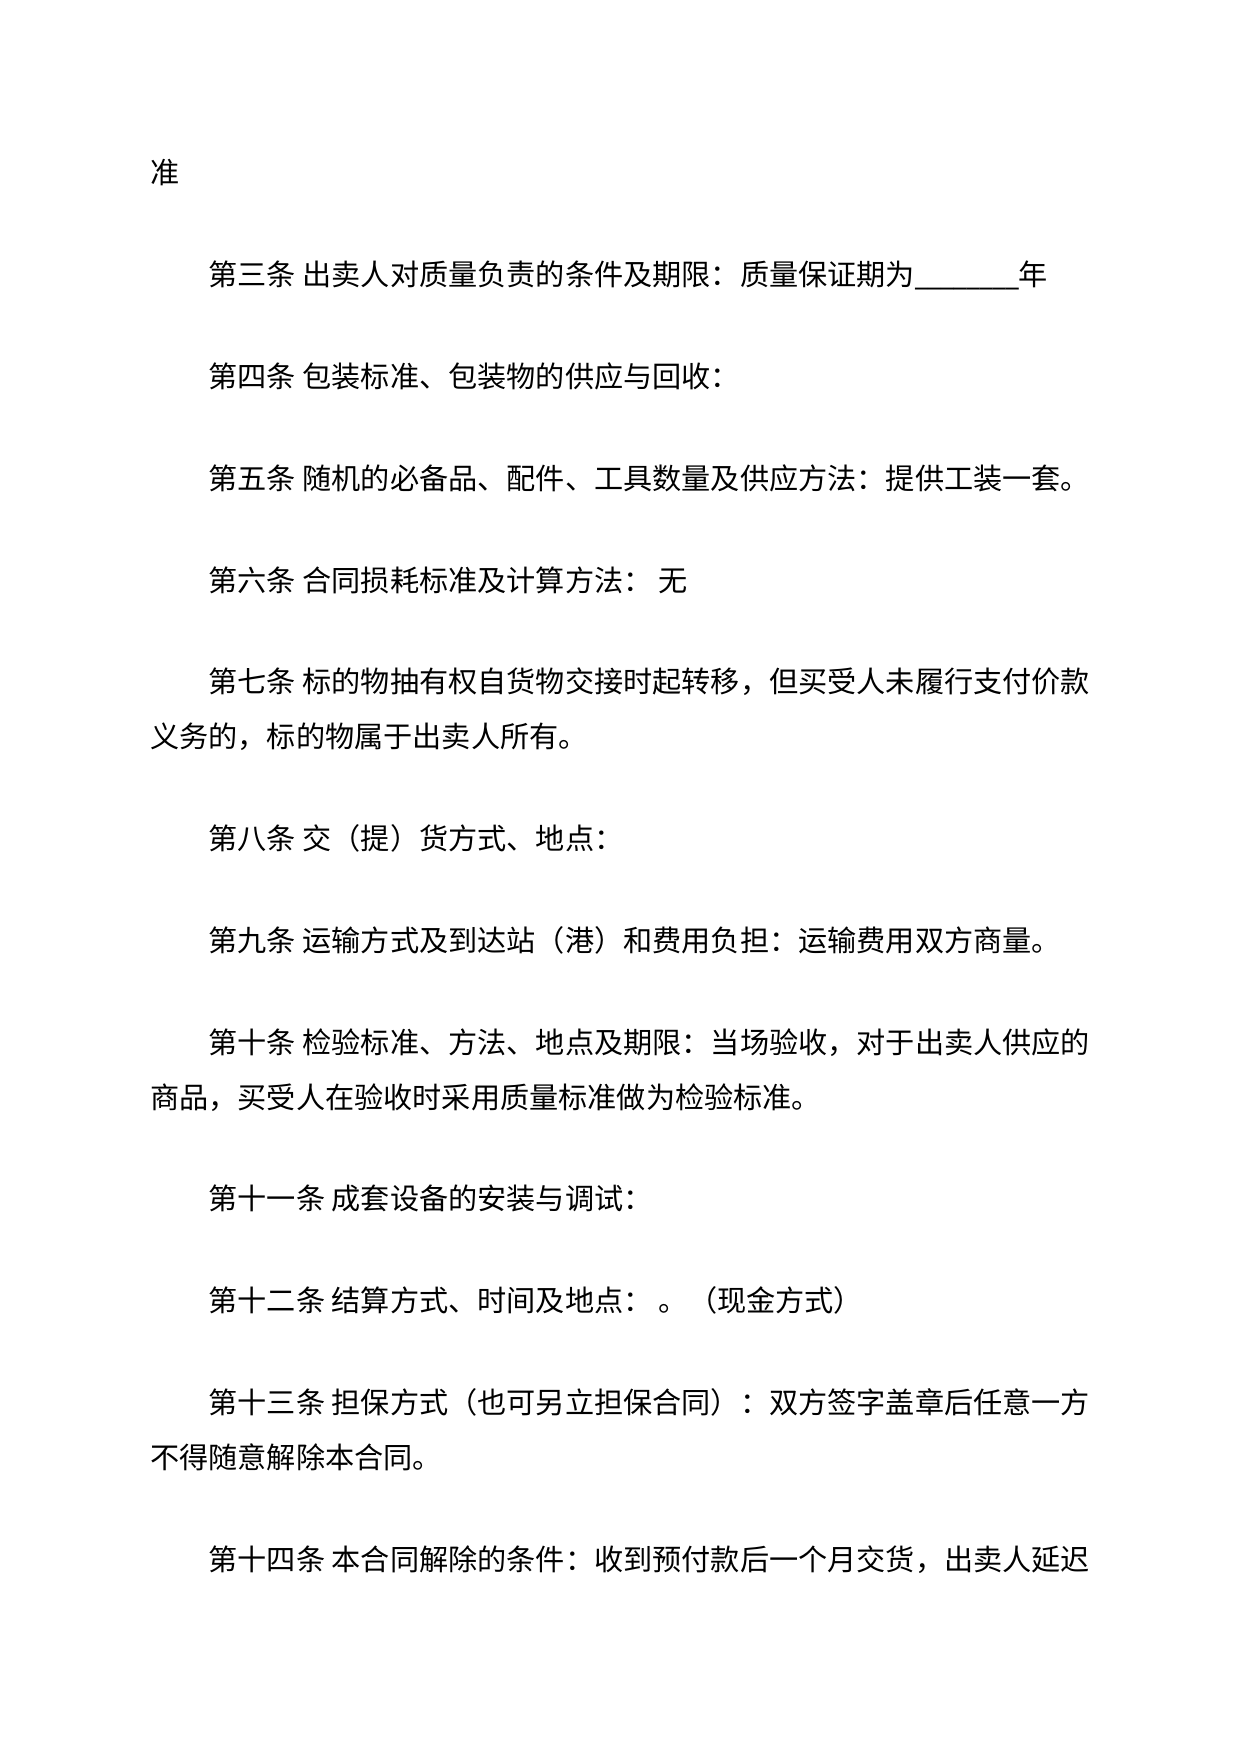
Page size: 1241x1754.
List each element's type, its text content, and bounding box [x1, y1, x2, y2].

text 第六条 合同损耗标准及计算方法： 无 [150, 557, 1090, 599]
text 第十三条 担保方式（也可另立担保合同）：双方签字盖章后任意一方不得随意解除本合同。 [150, 1379, 1090, 1477]
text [150, 1536, 1090, 1578]
text 第三条 出卖人对质量负责的条件及期限：质量保证期为________年 [150, 252, 1090, 294]
text 第十一条 成套设备的安装与调试： [150, 1176, 1090, 1218]
text 第十条 检验标准、方法、地点及期限：当场验收，对于出卖人供应的商品，买受人在验收时采用质量标准做为检验标准。 [150, 1019, 1090, 1116]
text 第十二条 结算方式、时间及地点： 。（现金方式） [150, 1278, 1090, 1320]
text 第五条 随机的必备品、配件、工具数量及供应方法：提供工装一套。 [150, 456, 1090, 498]
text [150, 150, 1090, 192]
text 第四条 包装标准、包装物的供应与回收： [150, 354, 1090, 396]
text 第七条 标的物抽有权自货物交接时起转移，但买受人未履行支付价款义务的，标的物属于出卖人所有。 [150, 659, 1090, 756]
text 第九条 运输方式及到达站（港）和费用负担：运输费用双方商量。 [150, 917, 1090, 960]
text 第八条 交（提）货方式、地点： [150, 816, 1090, 858]
